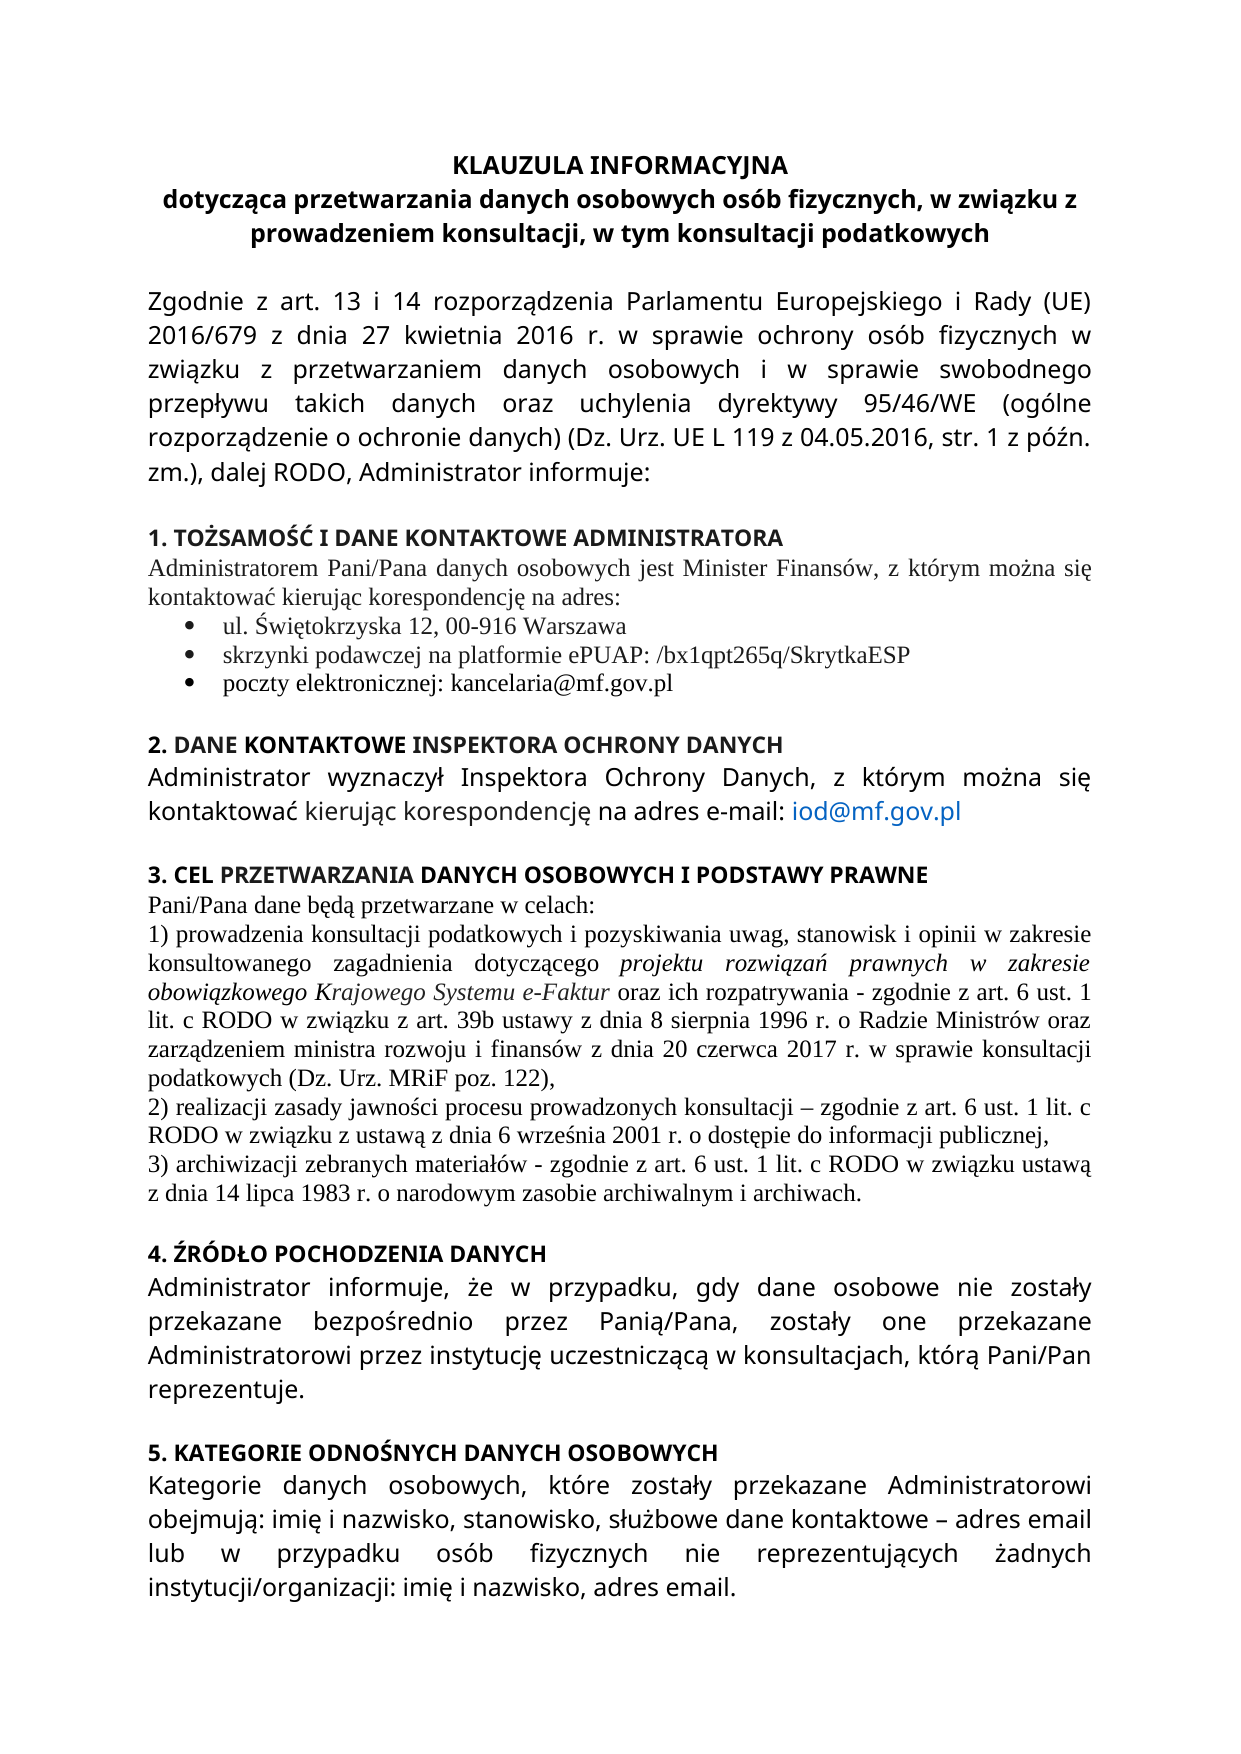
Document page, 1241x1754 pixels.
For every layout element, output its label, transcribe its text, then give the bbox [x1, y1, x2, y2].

text 2. DANE KONTAKTOWE INSPEKTORA OCHRONY DANYCH [148, 728, 1093, 760]
text 1) prowadzenia konsultacji podatkowych i pozyskiwania uwag, stanowisk i opinii w zakresie konsultowanego zagadnienia dotyczącego projektu rozwiązań prawnych w zakresie obowiązkowego Krajowego Systemu e-Faktur oraz ich rozpatrywania - zgodnie z art. 6 ust. 1 lit. c RODO w związku z art. 39b ustawy z dnia 8 sierpnia 1996 r. o Radzie Ministrów oraz zarządzeniem ministra rozwoju i finansów z dnia 20 czerwca 2017 r. w sprawie konsultacji podatkowych (Dz. Urz. MRiF poz. 122), [148, 919, 1093, 1092]
text Pani/Pana dane będą przetwarzane w celach: [148, 890, 1093, 919]
list ul. Świętokrzyska 12, 00-916 Warszawa [185, 611, 1093, 640]
text Administrator wyznaczył Inspektora Ochrony Danych, z którym można się kontaktować kierując korespondencję na adres e-mail: iod@mf.gov.pl [148, 760, 1093, 828]
text 3) archiwizacji zebranych materiałów - zgodnie z art. 6 ust. 1 lit. c RODO w związku ustawą z dnia 14 lipca 1983 r. o narodowym zasobie archiwalnym i archiwach. [148, 1149, 1093, 1207]
text 2) realizacji zasady jawności procesu prowadzonych konsultacji – zgodnie z art. 6 ust. 1 lit. c RODO w związku z ustawą z dnia 6 września 2001 r. o dostępie do informacji publicznej, [148, 1092, 1093, 1149]
text dotycząca przetwarzania danych osobowych osób fizycznych, w związku z [148, 182, 1093, 216]
text Zgodnie z art. 13 i 14 rozporządzenia Parlamentu Europejskiego i Rady (UE) 2016/679 z dnia 27 kwietnia 2016 r. w sprawie ochrony osób fizycznych w związku z przetwarzaniem danych osobowych i w sprawie swobodnego przepływu takich danych oraz uchylenia dyrektywy 95/46/WE (ogólne rozporządzenie o ochronie danych) (Dz. Urz. UE L 119 z 04.05.2016, str. 1 z późn. zm.), dalej RODO, Administrator informuje: [148, 284, 1093, 488]
text 3. CEL PRZETWARZANIA DANYCH OSOBOWYCH I PODSTAWY PRAWNE [148, 859, 1093, 890]
text 1. TOŻSAMOŚĆ I DANE KONTAKTOWE ADMINISTRATORA [148, 522, 1093, 553]
text 5. KATEGORIE ODNOŚNYCH DANYCH OSOBOWYCH [148, 1437, 1093, 1468]
text KLAUZULA INFORMACYJNA [148, 148, 1093, 182]
list skrzynki podawczej na platformie ePUAP: /bx1qpt265q/SkrytkaESP [185, 640, 1093, 668]
text prowadzeniem konsultacji, w tym konsultacji podatkowych [148, 216, 1093, 250]
text 4. ŹRÓDŁO POCHODZENIA DANYCH [148, 1238, 1093, 1269]
text Administrator informuje, że w przypadku, gdy dane osobowe nie zostały przekazane bezpośrednio przez Panią/Pana, zostały one przekazane Administratorowi przez instytucję uczestniczącą w konsultacjach, którą Pani/Pan reprezentuje. [148, 1269, 1093, 1405]
text Administratorem Pani/Pana danych osobowych jest Minister Finansów, z którym można się kontaktować kierując korespondencję na adres: [148, 553, 1093, 611]
text Kategorie danych osobowych, które zostały przekazane Administratorowi obejmują: imię i nazwisko, stanowisko, służbowe dane kontaktowe – adres email lub w przypadku osób fizycznych nie reprezentujących żadnych instytucji/organizacji: imię i nazwisko, adres email. [148, 1468, 1093, 1604]
list poczty elektronicznej: kancelaria@mf.gov.pl [185, 668, 1093, 697]
